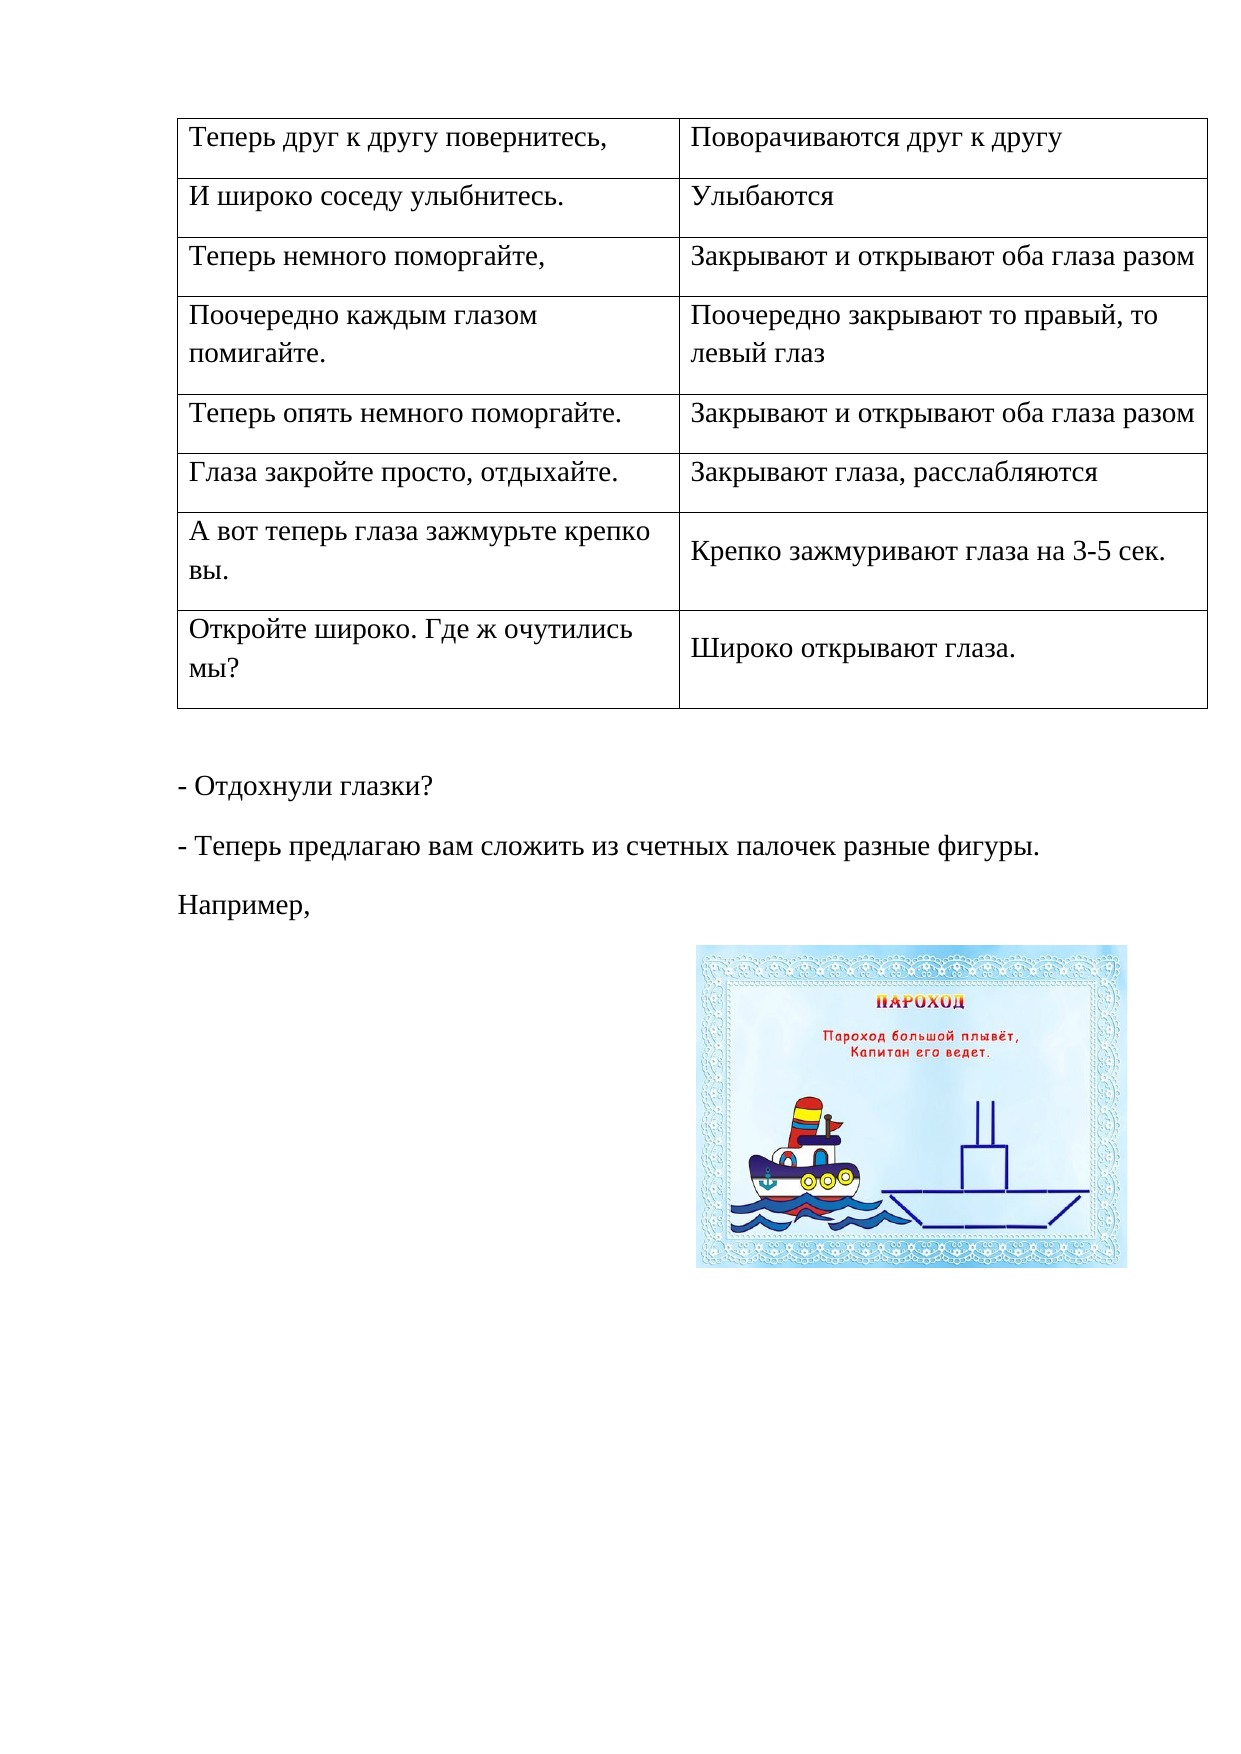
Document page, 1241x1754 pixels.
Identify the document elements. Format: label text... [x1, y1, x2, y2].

picture [696, 945, 1128, 1267]
table_cell Теперь опять немного поморгайте. [178, 395, 679, 453]
text - Теперь предлагаю вам сложить из счетных палочек разные фигуры. [177, 828, 1152, 861]
table_cell Поочередно закрывают то правый, то левый глаз [680, 297, 1207, 394]
table_cell Крепко зажмуривают глаза на 3-5 сек. [680, 513, 1207, 610]
table_cell Улыбаются [680, 179, 1207, 237]
table_cell Теперь немного поморгайте, [178, 238, 679, 296]
table_cell Откройте широко. Где ж очутились мы? [178, 611, 679, 708]
table_cell Закрывают и открывают оба глаза разом [680, 238, 1207, 296]
table_cell А вот теперь глаза зажмурьте крепко вы. [178, 513, 679, 610]
table_cell Широко открывают глаза. [680, 611, 1207, 708]
table_cell И широко соседу улыбнитесь. [178, 179, 679, 237]
table_cell Закрывают и открывают оба глаза разом [680, 395, 1207, 453]
text - Отдохнули глазки? [177, 768, 1152, 802]
table_header Поворачиваются друг к другу [680, 119, 1207, 177]
table_cell Глаза закройте просто, отдыхайте. [178, 454, 679, 512]
text Например, [177, 887, 1152, 921]
table_cell Закрывают глаза, расслабляются [680, 454, 1207, 512]
table_cell Поочередно каждым глазом помигайте. [178, 297, 679, 394]
table_header Теперь друг к другу повернитесь, [178, 119, 679, 177]
